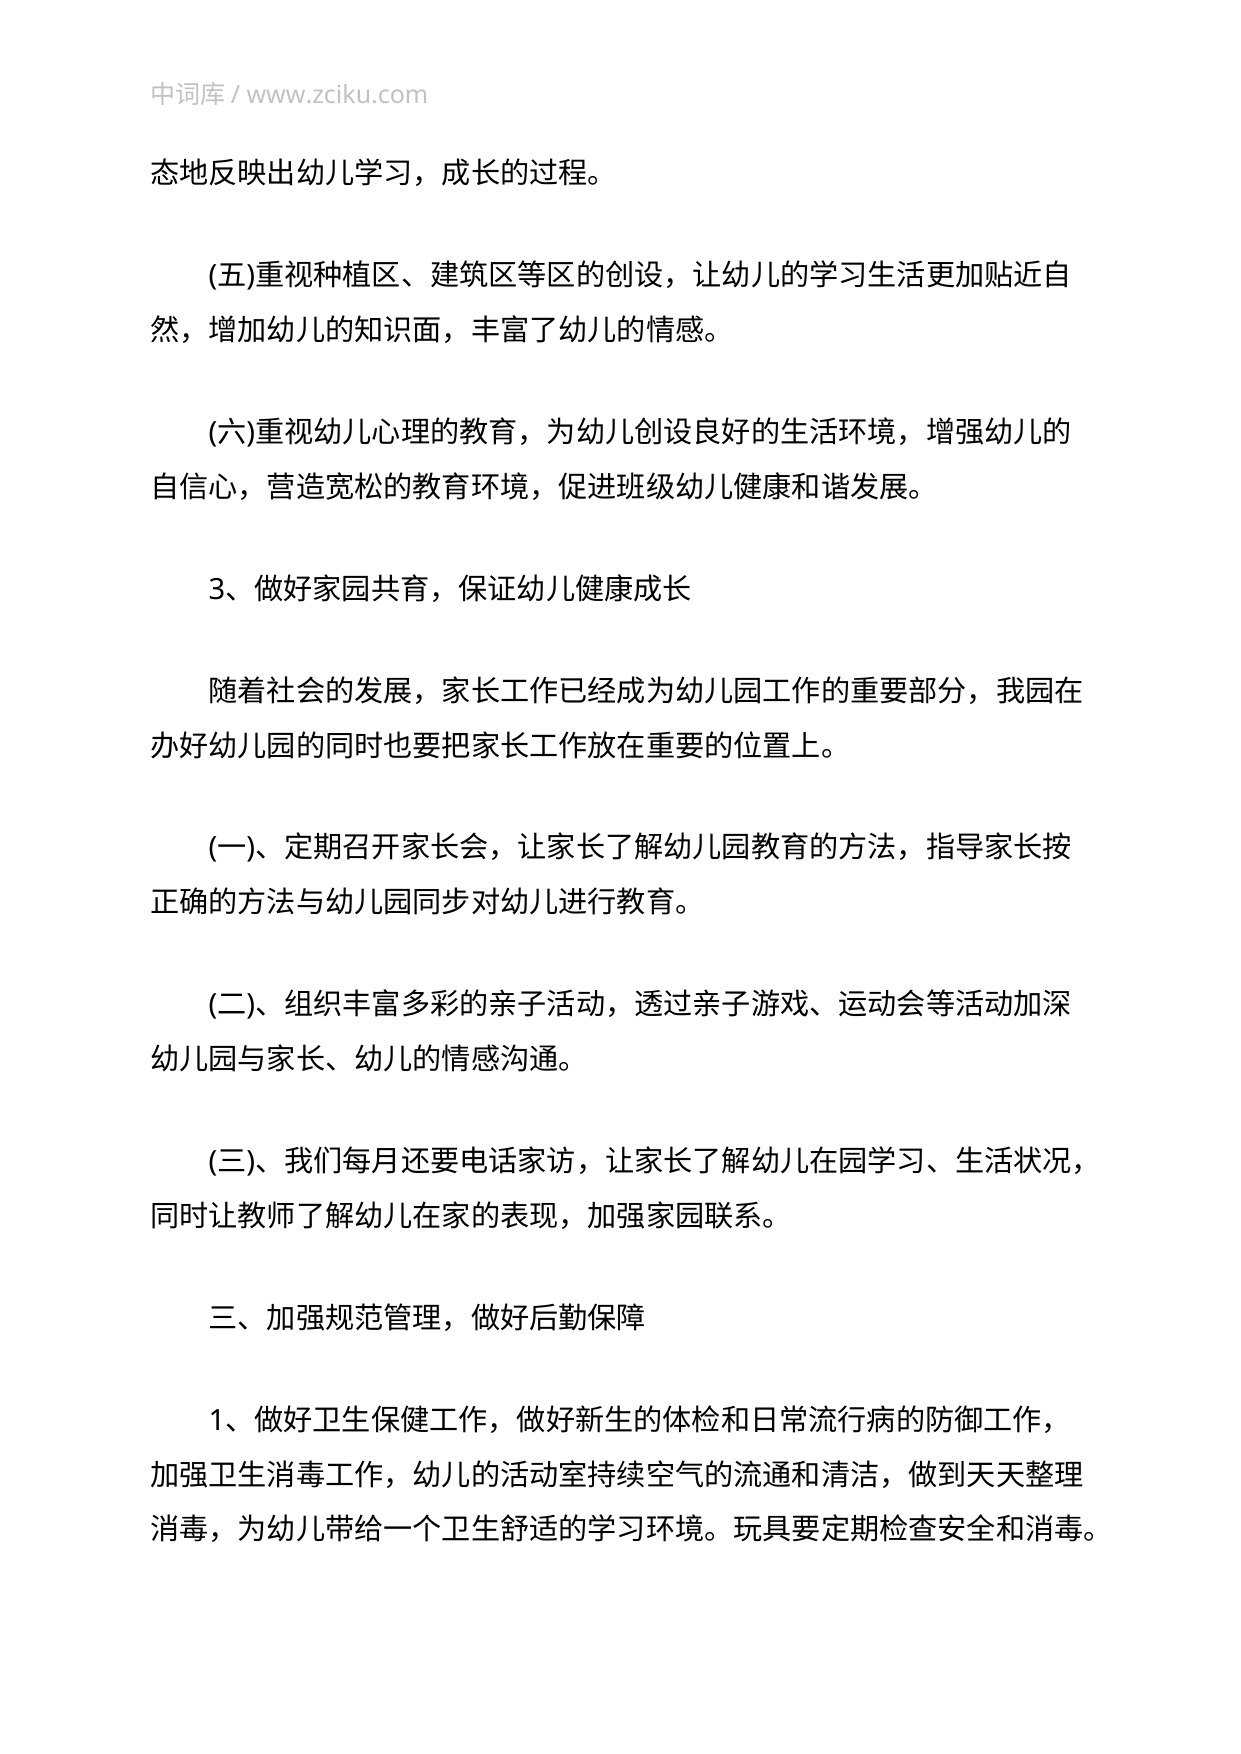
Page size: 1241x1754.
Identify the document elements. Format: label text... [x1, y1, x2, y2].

text (五)重视种植区、建筑区等区的创设，让幼儿的学习生活更加贴近自然，增加幼儿的知识面，丰富了幼儿的情感。 [150, 252, 1090, 349]
text (六)重视幼儿心理的教育，为幼儿创设良好的生活环境，增强幼儿的自信心，营造宽松的教育环境，促进班级幼儿健康和谐发展。 [150, 408, 1090, 506]
text 随着社会的发展，家长工作已经成为幼儿园工作的重要部分，我园在办好幼儿园的同时也要把家长工作放在重要的位置上。 [150, 667, 1090, 764]
text 3、做好家园共育，保证幼儿健康成长 [150, 565, 1090, 608]
text 三、加强规范管理，做好后勤保障 [150, 1294, 1090, 1337]
text (三)、我们每月还要电话家访，让家长了解幼儿在园学习、生活状况，同时让教师了解幼儿在家的表现，加强家园联系。 [150, 1137, 1090, 1235]
text (一)、定期召开家长会，让家长了解幼儿园教育的方法，指导家长按正确的方法与幼儿园同步对幼儿进行教育。 [150, 824, 1090, 921]
text (二)、组织丰富多彩的亲子活动，透过亲子游戏、运动会等活动加深幼儿园与家长、幼儿的情感沟通。 [150, 981, 1090, 1078]
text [150, 150, 1090, 192]
text 1、做好卫生保健工作，做好新生的体检和日常流行病的防御工作，加强卫生消毒工作，幼儿的活动室持续空气的流通和清洁，做到天天整理消毒，为幼儿带给一个卫生舒适的学习环境。玩具要定期检查安全和消毒。 [150, 1396, 1090, 1548]
